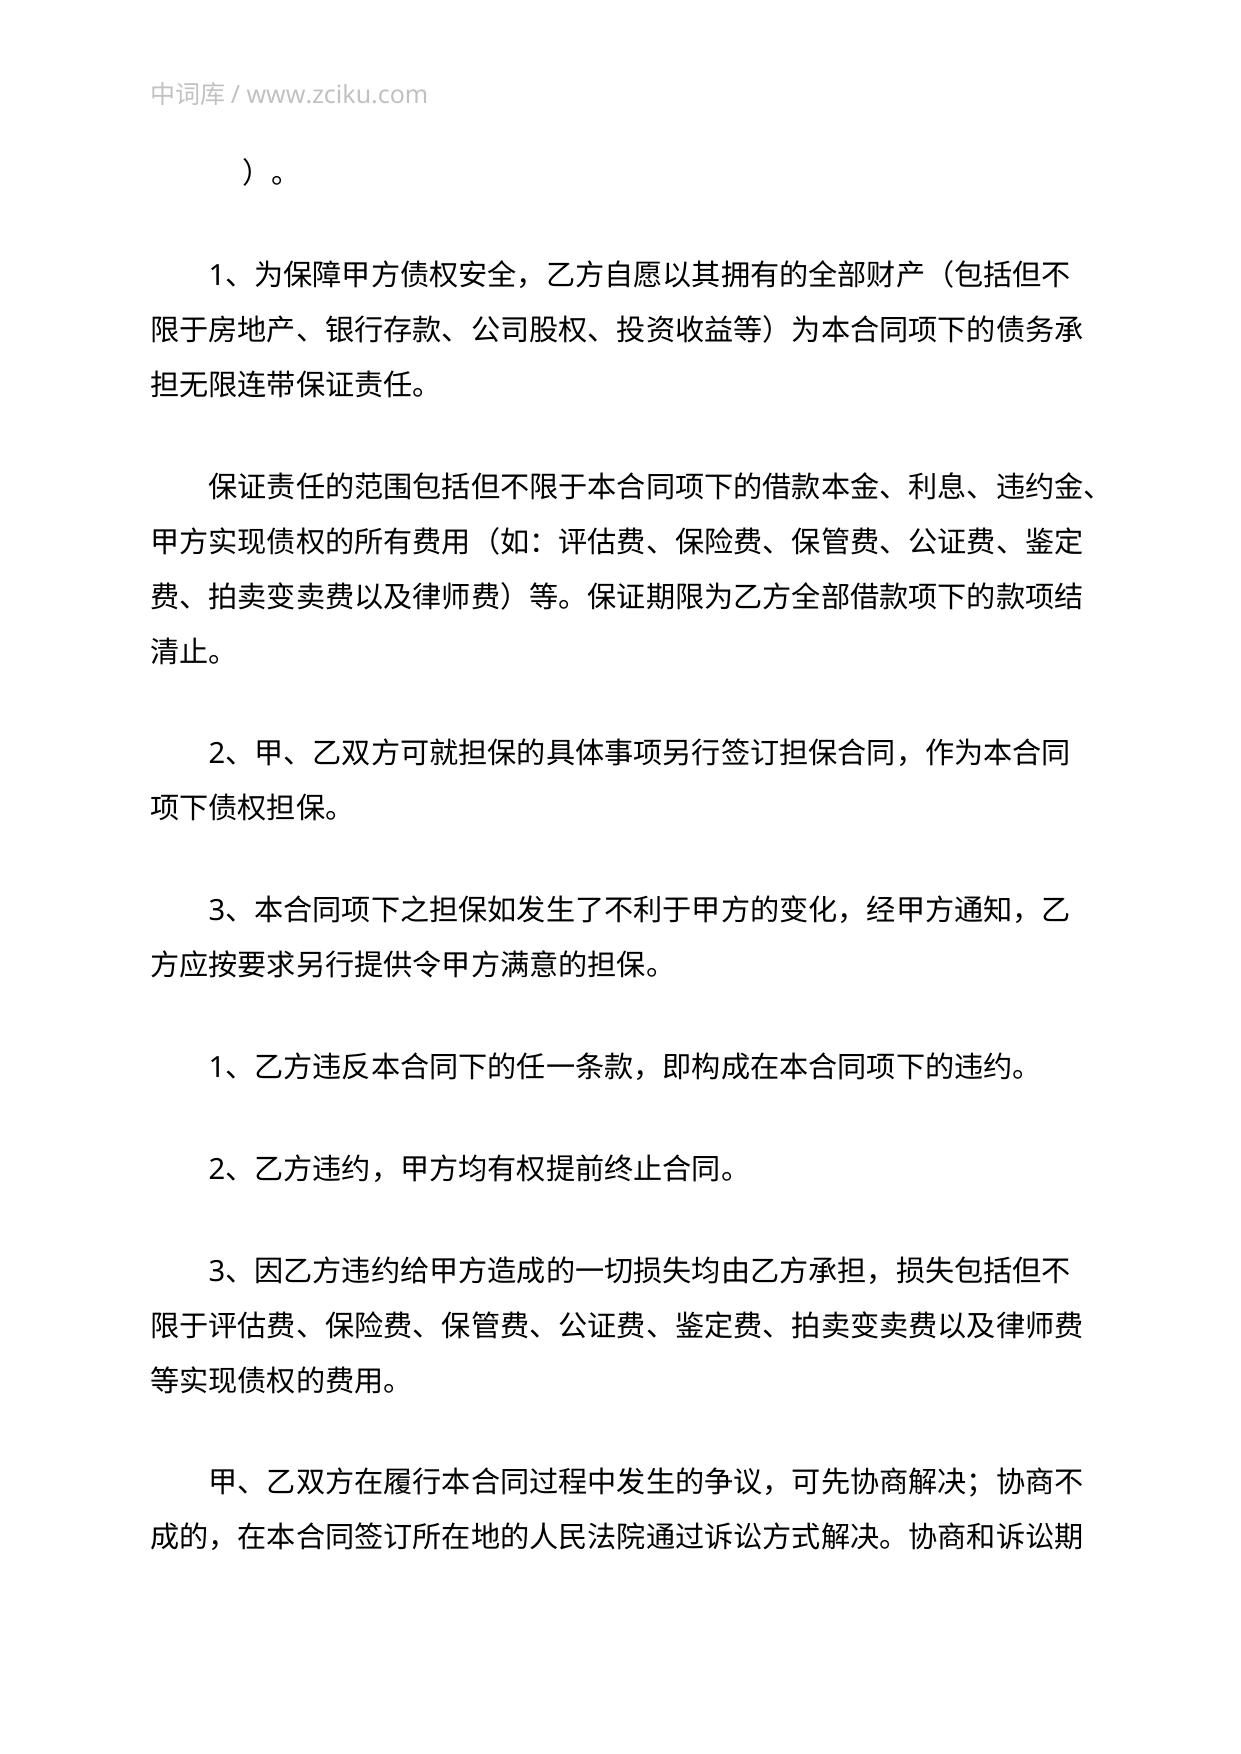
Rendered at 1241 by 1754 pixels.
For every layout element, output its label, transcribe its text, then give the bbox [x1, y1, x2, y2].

text 3、本合同项下之担保如发生了不利于甲方的变化，经甲方通知，乙方应按要求另行提供令甲方满意的担保。 [150, 887, 1090, 984]
text 2、甲、乙双方可就担保的具体事项另行签订担保合同，作为本合同项下债权担保。 [150, 730, 1090, 827]
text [150, 1459, 1090, 1556]
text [150, 150, 1090, 192]
text 1、为保障甲方债权安全，乙方自愿以其拥有的全部财产（包括但不限于房地产、银行存款、公司股权、投资收益等）为本合同项下的债务承担无限连带保证责任。 [150, 252, 1090, 404]
text 3、因乙方违约给甲方造成的一切损失均由乙方承担，损失包括但不限于评估费、保险费、保管费、公证费、鉴定费、拍卖变卖费以及律师费等实现债权的费用。 [150, 1247, 1090, 1399]
text 1、乙方违反本合同下的任一条款，即构成在本合同项下的违约。 [150, 1043, 1090, 1086]
text 2、乙方违约，甲方均有权提前终止合同。 [150, 1145, 1090, 1188]
text 保证责任的范围包括但不限于本合同项下的借款本金、利息、违约金、甲方实现债权的所有费用（如：评估费、保险费、保管费、公证费、鉴定费、拍卖变卖费以及律师费）等。保证期限为乙方全部借款项下的款项结清止。 [150, 463, 1090, 670]
